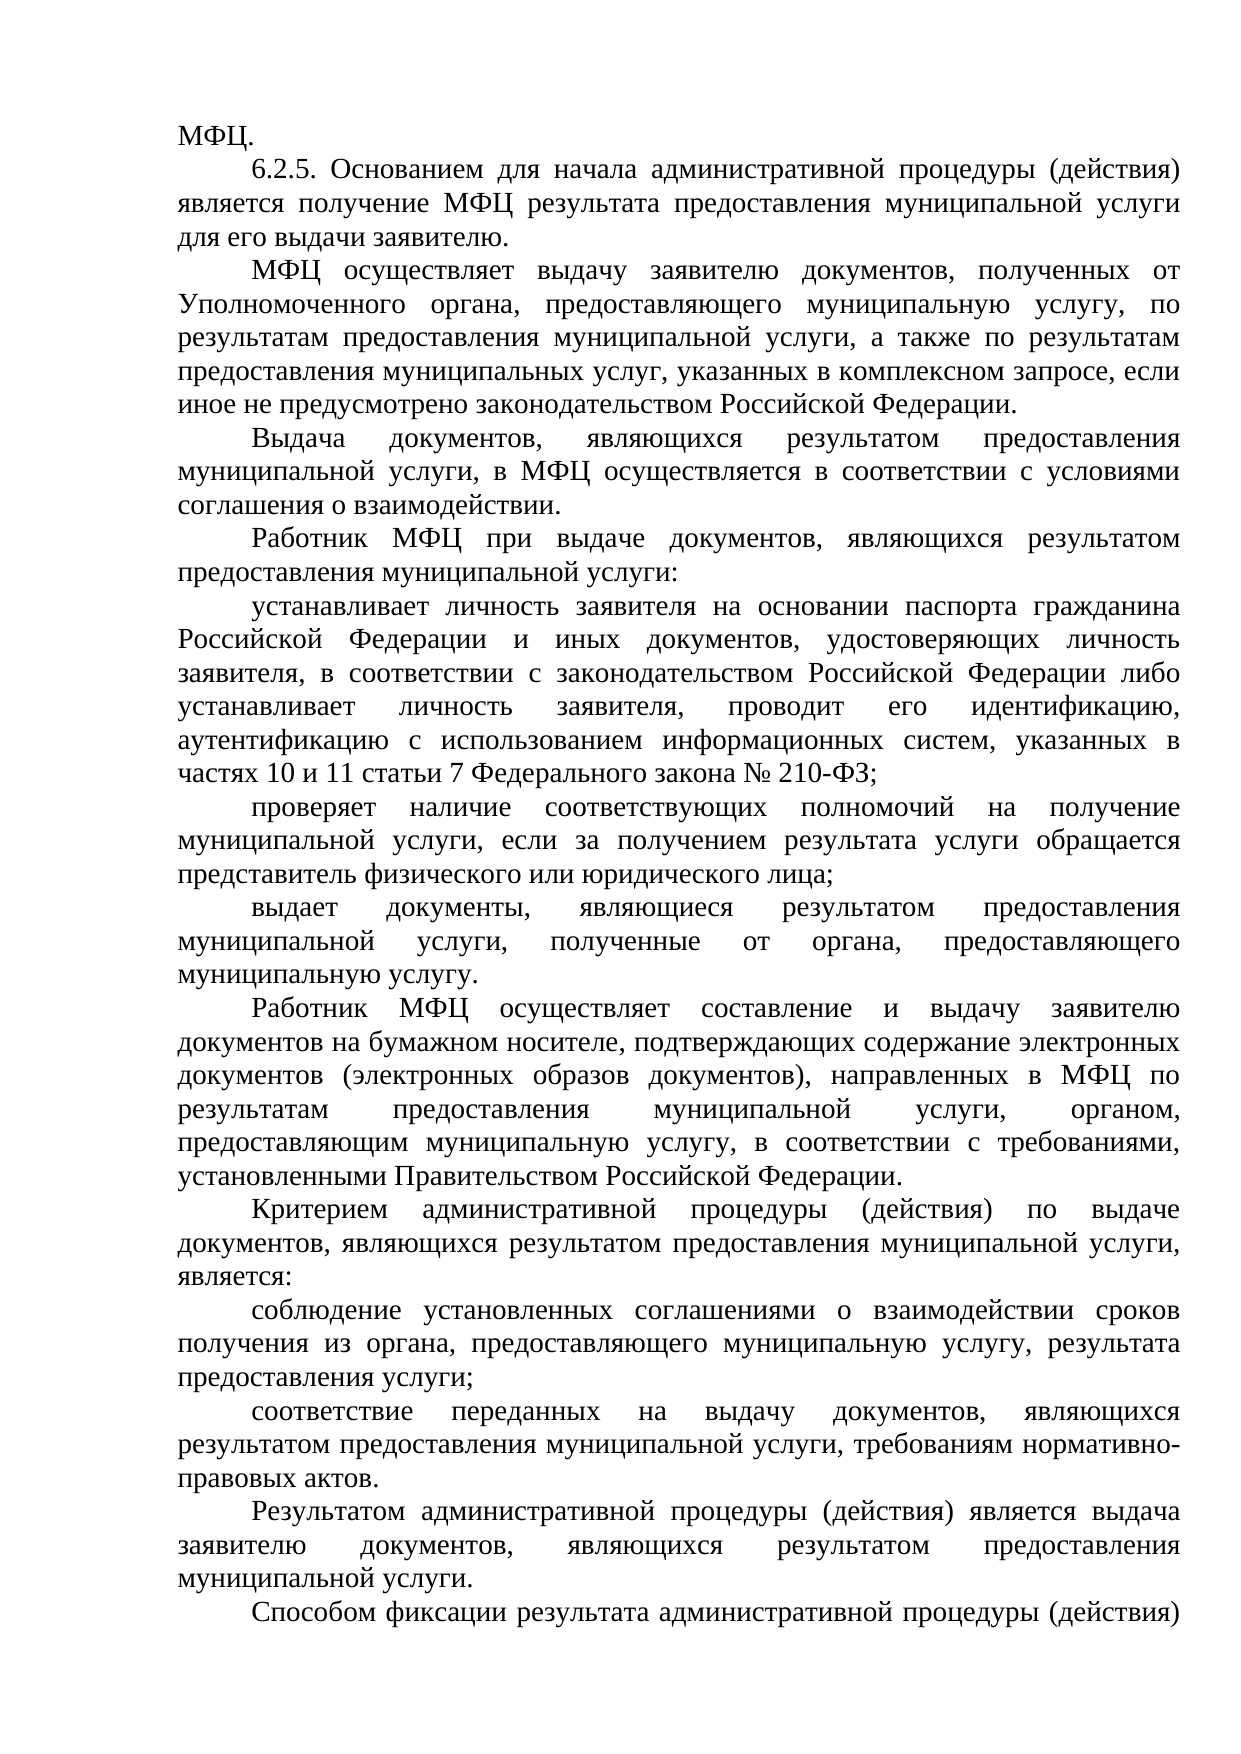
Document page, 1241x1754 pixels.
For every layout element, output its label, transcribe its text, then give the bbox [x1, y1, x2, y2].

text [177, 118, 1181, 152]
text Результатом административной процедуры (действия) является выдача заявителю документов, являющихся результатом предоставления муниципальной услуги. [177, 1493, 1181, 1594]
text Работник МФЦ осуществляет составление и выдачу заявителю документов на бумажном носителе, подтверждающих содержание электронных документов (электронных образов документов), направленных в МФЦ по результатам предоставления муниципальной услуги, органом, предоставляющим муниципальную услугу, в соответствии с требованиями, установленными Правительством Российской Федерации. [177, 990, 1181, 1191]
text МФЦ осуществляет выдачу заявителю документов, полученных от Уполномоченного органа, предоставляющего муниципальную услугу, по результатам предоставления муниципальной услуги, а также по результатам предоставления муниципальных услуг, указанных в комплексном запросе, если иное не предусмотрено законодательством Российской Федерации. [177, 252, 1181, 420]
text 6.2.5. Основанием для начала административной процедуры (действия) является получение МФЦ результата предоставления муниципальной услуги для его выдачи заявителю. [177, 152, 1181, 252]
text Работник МФЦ при выдаче документов, являющихся результатом предоставления муниципальной услуги: [177, 521, 1181, 588]
text Выдача документов, являющихся результатом предоставления муниципальной услуги, в МФЦ осуществляется в соответствии с условиями соглашения о взаимодействии. [177, 420, 1181, 521]
text Критерием административной процедуры (действия) по выдаче документов, являющихся результатом предоставления муниципальной услуги, является: [177, 1191, 1181, 1292]
text устанавливает личность заявителя на основании паспорта гражданина Российской Федерации и иных документов, удостоверяющих личность заявителя, в соответствии с законодательством Российской Федерации либо устанавливает личность заявителя, проводит его идентификацию, аутентификацию с использованием информационных систем, указанных в частях 10 и 11 статьи 7 Федерального закона № 210-ФЗ; [177, 588, 1181, 789]
text соблюдение установленных соглашениями о взаимодействии сроков получения из органа, предоставляющего муниципальную услугу, результата предоставления услуги; [177, 1292, 1181, 1393]
text проверяет наличие соответствующих полномочий на получение муниципальной услуги, если за получением результата услуги обращается представитель физического или юридического лица; [177, 789, 1181, 889]
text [177, 1594, 1181, 1627]
text соответствие переданных на выдачу документов, являющихся результатом предоставления муниципальной услуги, требованиям нормативно-правовых актов. [177, 1393, 1181, 1493]
text выдает документы, являющиеся результатом предоставления муниципальной услуги, полученные от органа, предоставляющего муниципальную услугу. [177, 889, 1181, 990]
